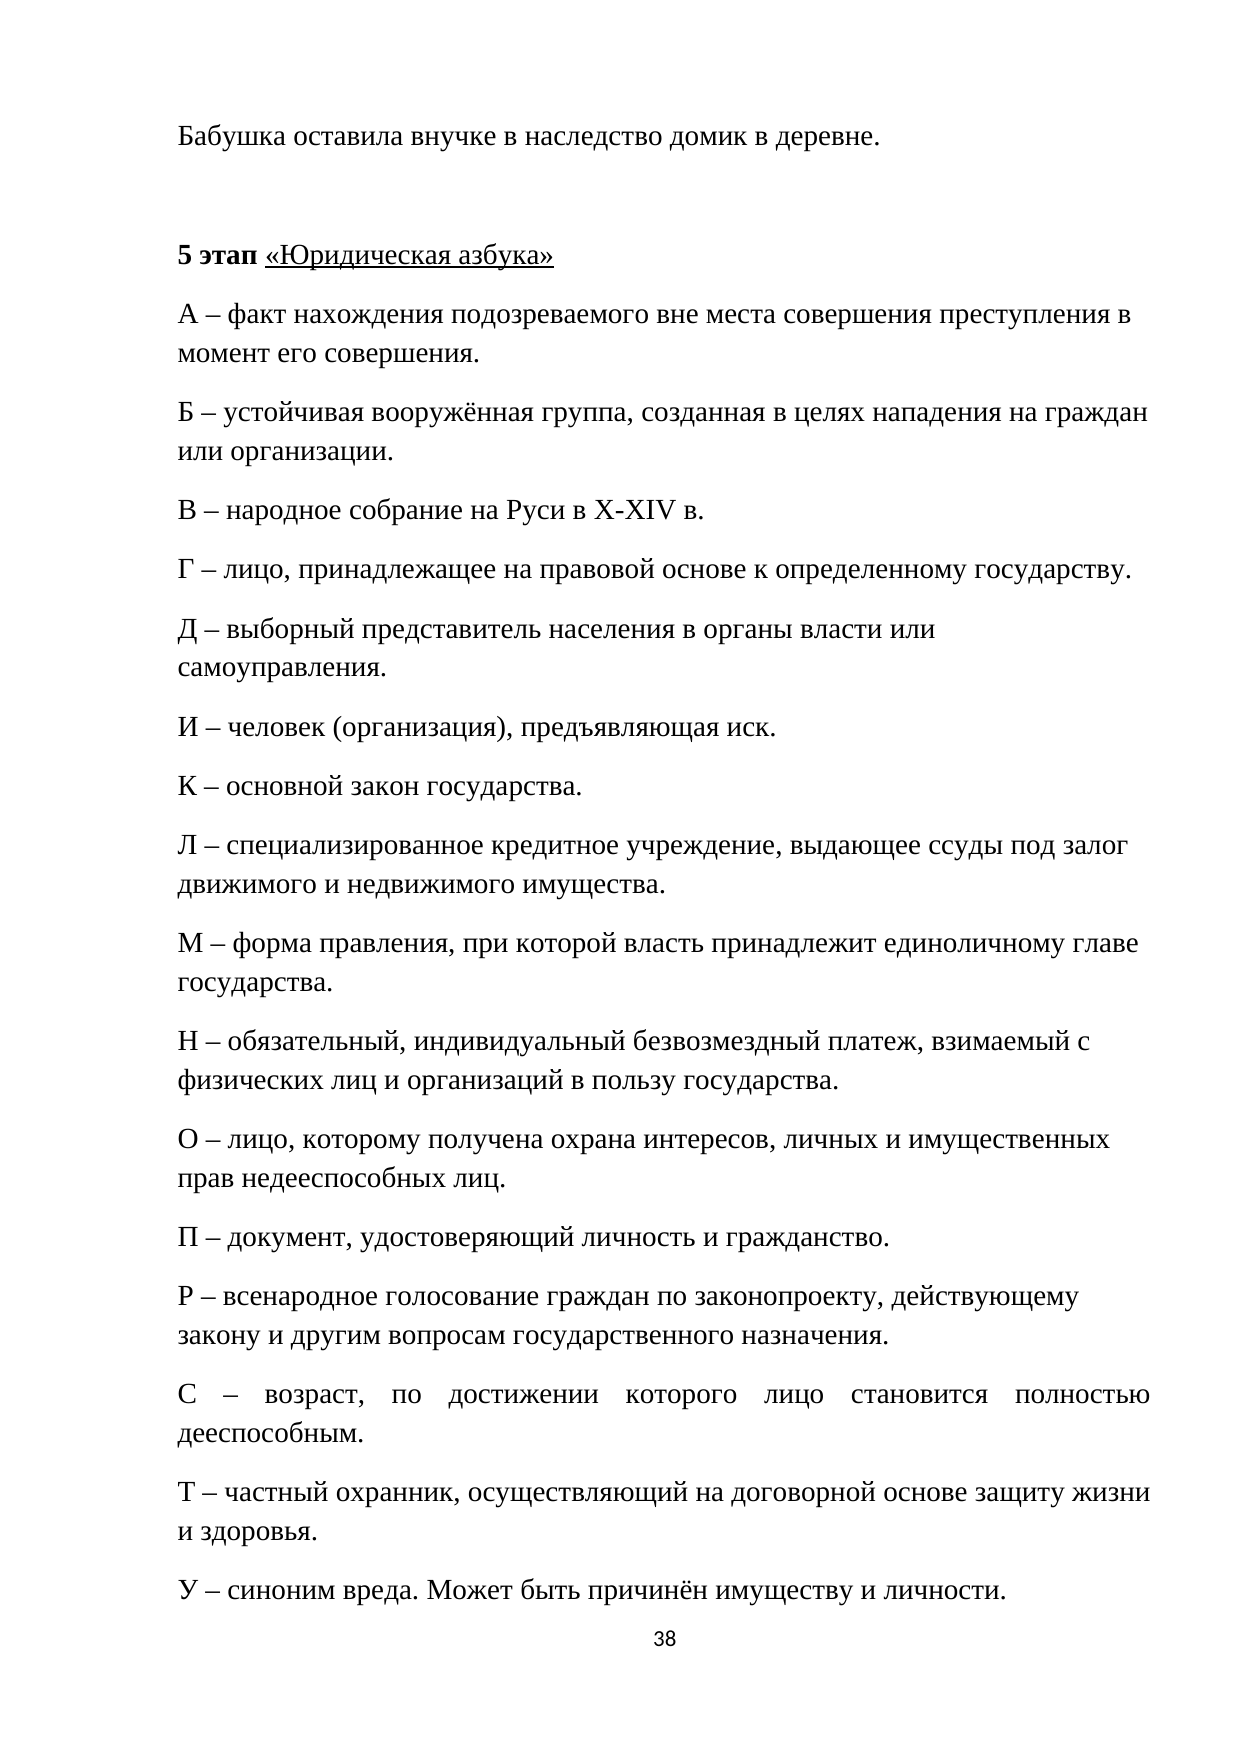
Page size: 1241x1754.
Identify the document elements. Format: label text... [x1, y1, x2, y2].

text 5 этап «Юридическая азбука» [177, 237, 1152, 270]
text Л – специализированное кредитное учреждение, выдающее ссуды под залог движимого и недвижимого имущества. [177, 827, 1152, 899]
text И – человек (организация), предъявляющая иск. [177, 709, 1152, 742]
text А – факт нахождения подозреваемого вне места совершения преступления в момент его совершения. [177, 296, 1152, 368]
text Н – обязательный, индивидуальный безвозмездный платеж, взимаемый с физических лиц и организаций в пользу государства. [177, 1023, 1152, 1095]
text П – документ, удостоверяющий личность и гражданство. [177, 1219, 1152, 1253]
text Бабушка оставила внучке в наследство домик в деревне. [177, 118, 1152, 152]
text Т – частный охранник, осуществляющий на договорной основе защиту жизни и здоровья. [177, 1474, 1152, 1546]
text Д – выборный представитель населения в органы власти или самоуправления. [177, 611, 1152, 683]
text К – основной закон государства. [177, 768, 1152, 802]
text У – синоним вреда. Может быть причинён имуществу и личности. [177, 1572, 1152, 1606]
text В – народное собрание на Руси в X-XIV в. [177, 492, 1152, 526]
text М – форма правления, при которой власть принадлежит единоличному главе государства. [177, 925, 1152, 997]
text Б – устойчивая вооружённая группа, созданная в целях нападения на граждан или организации. [177, 394, 1152, 466]
text Г – лицо, принадлежащее на правовой основе к определенному государству. [177, 551, 1152, 585]
text С – возраст, по достижении которого лицо становится полностью дееспособным. [177, 1376, 1152, 1448]
text О – лицо, которому получена охрана интересов, личных и имущественных прав недееспособных лиц. [177, 1121, 1152, 1193]
text Р – всенародное голосование граждан по законопроекту, действующему закону и другим вопросам государственного назначения. [177, 1278, 1152, 1351]
